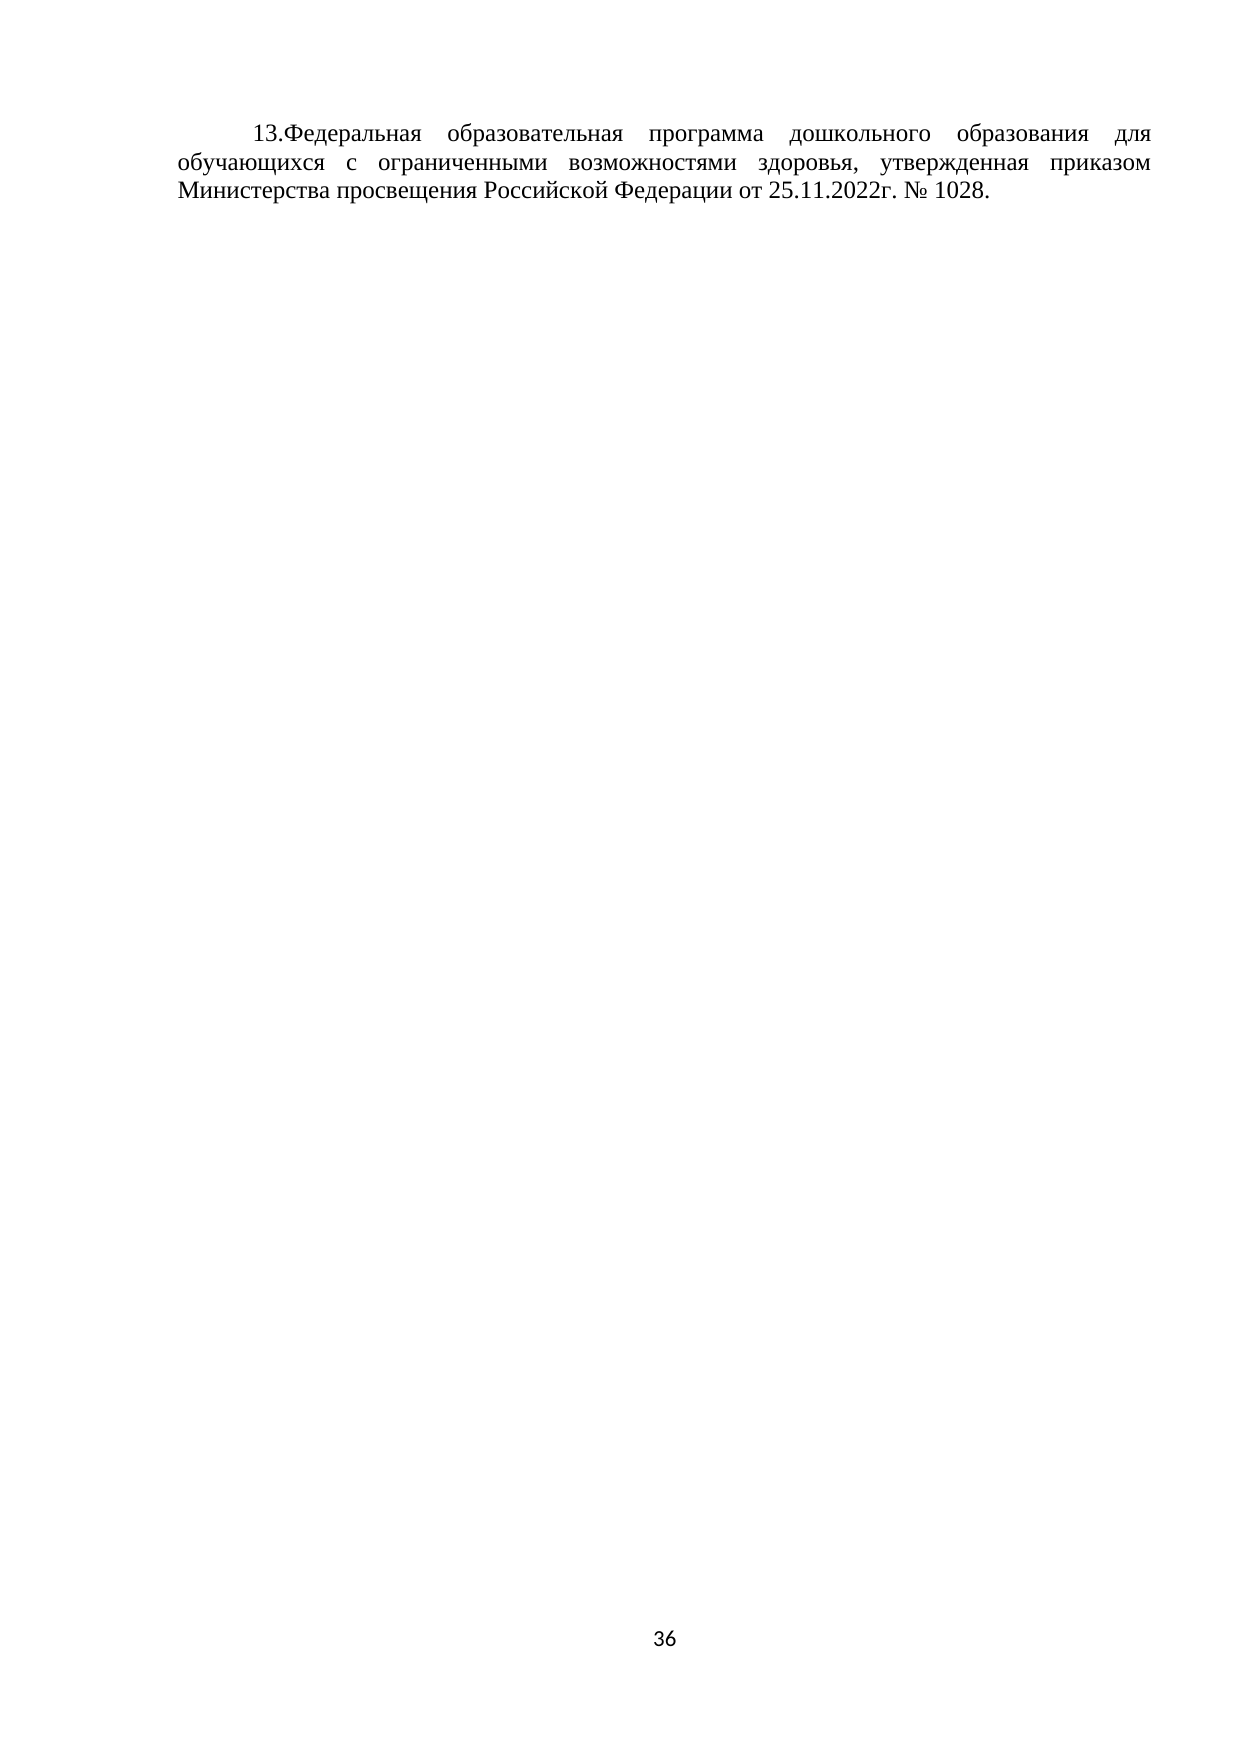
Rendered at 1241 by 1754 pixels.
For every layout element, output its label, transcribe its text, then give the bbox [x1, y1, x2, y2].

text 13.Федеральная образовательная программа дошкольного образования для обучающихся с ограниченными возможностями здоровья, утвержденная приказом Министерства просвещения Российской Федерации от 25.11.2022г. № 1028. [177, 118, 1152, 204]
